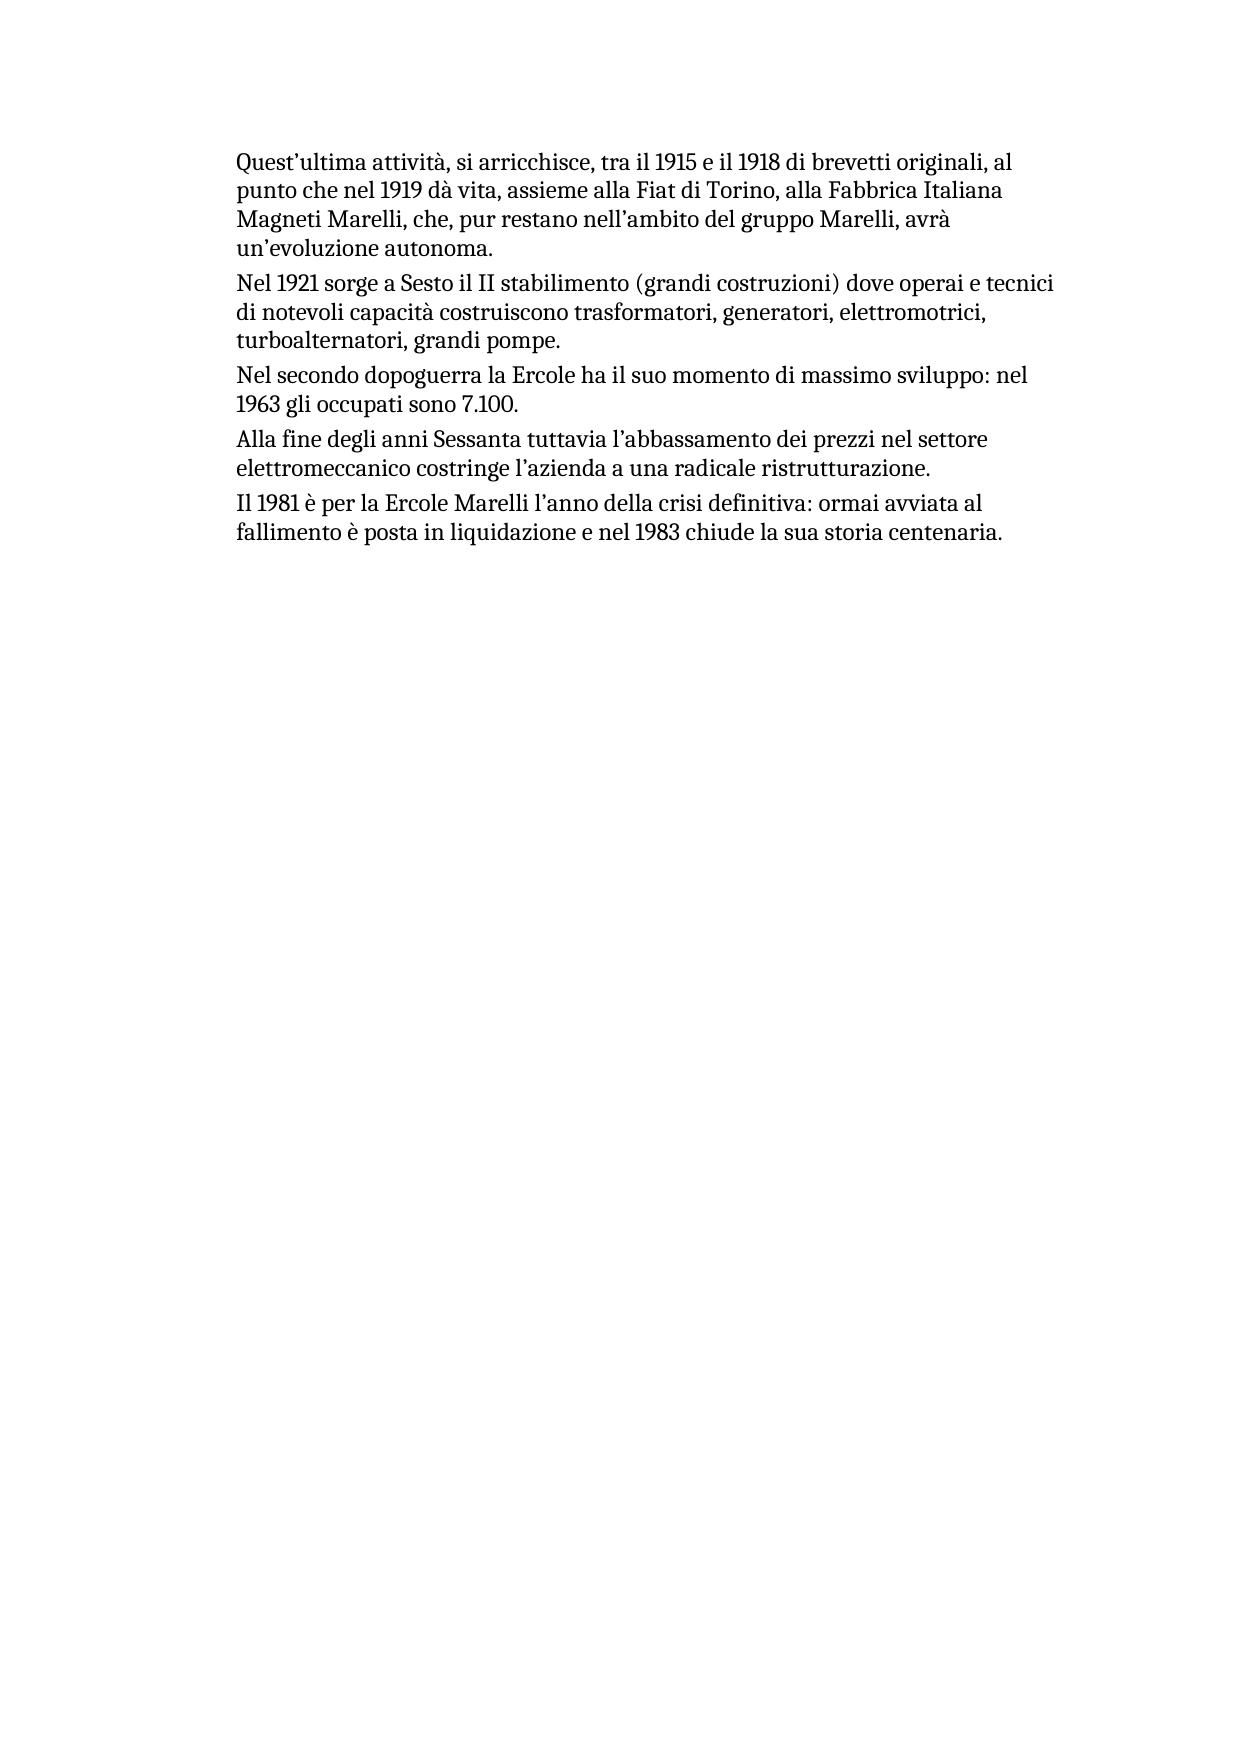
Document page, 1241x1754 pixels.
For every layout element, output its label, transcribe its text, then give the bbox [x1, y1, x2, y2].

text Quest’ultima attività, si arricchisce, tra il 1915 e il 1918 di brevetti originali, al punto che nel 1919 dà vita, assieme alla Fiat di Torino, alla Fabbrica Italiana Magneti Marelli, che, pur restano nell’ambito del gruppo Marelli, avrà un’evoluzione autonoma. [236, 148, 1063, 263]
text Il 1981 è per la Ercole Marelli l’anno della crisi definitiva: ormai avviata al fallimento è posta in liquidazione e nel 1983 chiude la sua storia centenaria. [236, 489, 1063, 546]
text Alla fine degli anni Sessanta tuttavia l’abbassamento dei prezzi nel settore elettromeccanico costringe l’azienda a una radicale ristrutturazione. [236, 425, 1063, 483]
text Nel secondo dopoguerra la Ercole ha il suo momento di massimo sviluppo: nel 1963 gli occupati sono 7.100. [236, 361, 1063, 419]
text Nel 1921 sorge a Sesto il II stabilimento (grandi costruzioni) dove operai e tecnici di notevoli capacità costruiscono trasformatori, generatori, elettromotrici, turboalternatori, grandi pompe. [236, 269, 1063, 355]
